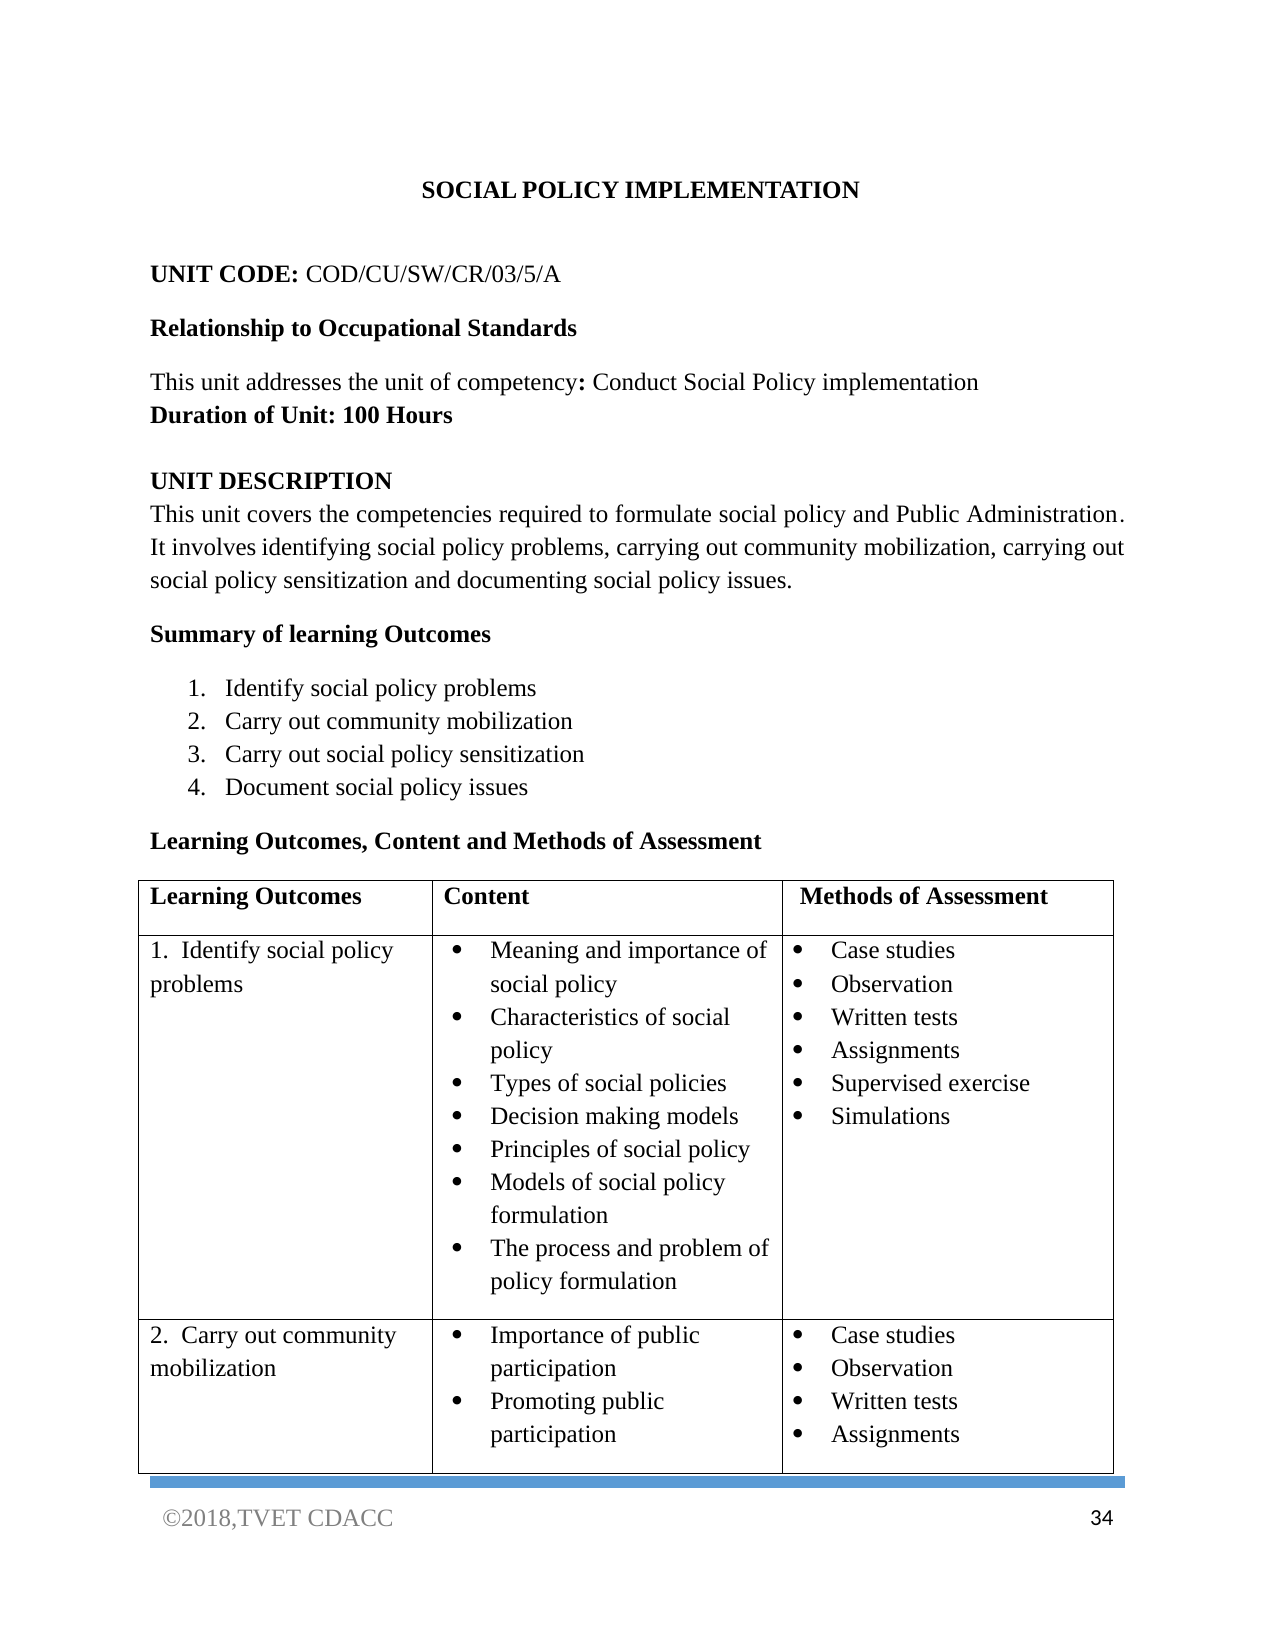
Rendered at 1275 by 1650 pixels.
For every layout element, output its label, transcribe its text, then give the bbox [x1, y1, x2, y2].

text Summary of learning Outcomes [150, 619, 1125, 648]
text UNIT CODE: COD/CU/SW/CR/03/5/A [150, 259, 1125, 288]
table_cell Meaning and importance of social policy Characteristics of social policy Types of social policies Decision making models Principles of social policy Models of social policy formulation The process and problem of policy formulation [433, 936, 782, 1319]
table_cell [783, 1320, 1113, 1473]
list Carry out social policy sensitization [187, 739, 1125, 768]
subtitle SOCIAL POLICY IMPLEMENTATION [150, 175, 1125, 204]
table_cell Case studies Observation Written tests Assignments Supervised exercise Simulations [783, 936, 1113, 1319]
text UNIT DESCRIPTION [150, 466, 1125, 495]
table_header Methods of Assessment [783, 881, 1113, 934]
text Relationship to Occupational Standards [150, 313, 1125, 342]
text Duration of Unit: 100 Hours [150, 400, 1125, 429]
list Carry out community mobilization [187, 706, 1125, 735]
list Document social policy issues [187, 772, 1125, 801]
list Identify social policy problems [187, 673, 1125, 702]
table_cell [139, 1320, 432, 1473]
text This unit covers the competencies required to formulate social policy and Public Administration. It involves identifying social policy problems, carrying out community mobilization, carrying out social policy sensitization and documenting social policy issues. [150, 499, 1125, 594]
text This unit addresses the unit of competency: Conduct Social Policy implementation [150, 367, 1125, 396]
table_header Content [433, 881, 782, 934]
table_cell 1. Identify social policy problems [139, 936, 432, 1319]
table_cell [433, 1320, 782, 1473]
table_header Learning Outcomes [139, 881, 432, 934]
text Learning Outcomes, Content and Methods of Assessment [150, 826, 1125, 855]
